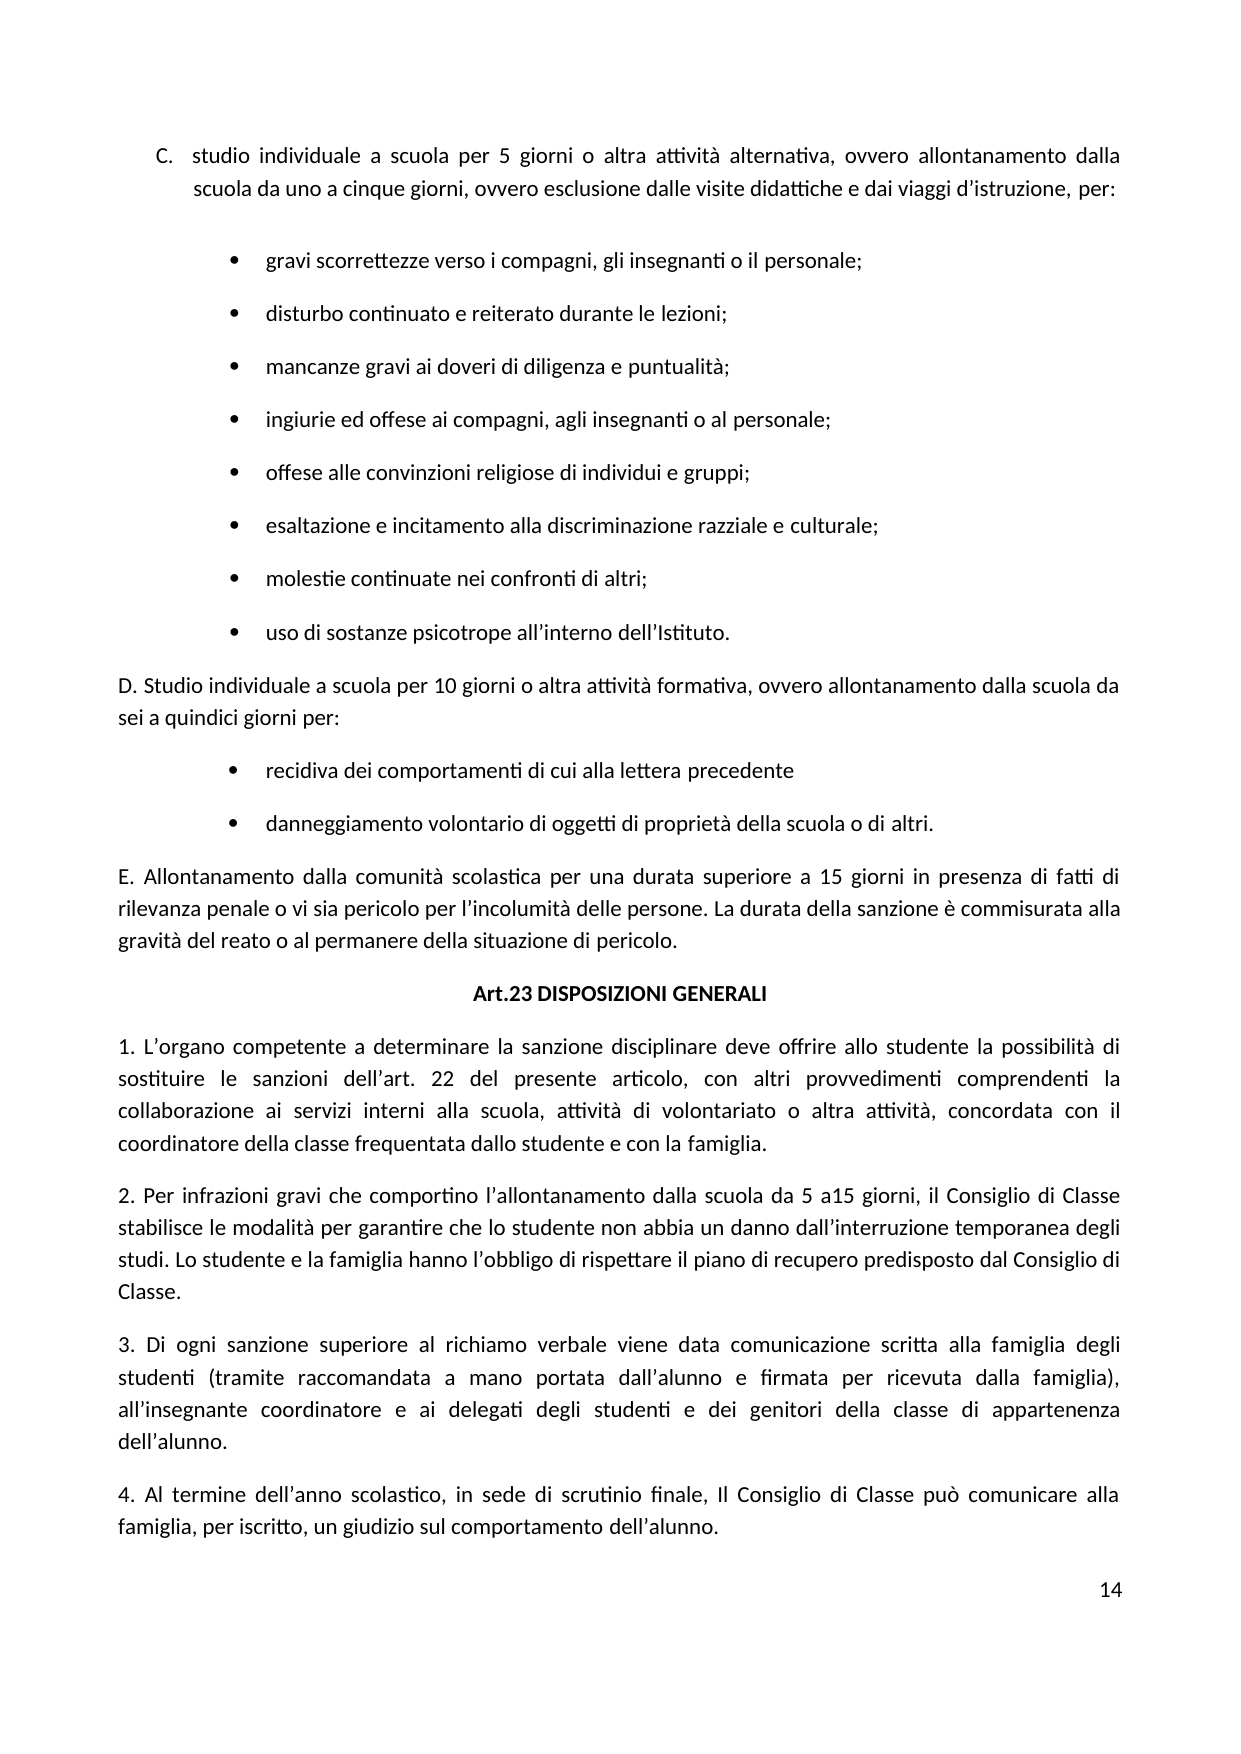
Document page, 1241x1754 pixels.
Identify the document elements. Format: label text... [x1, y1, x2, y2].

list Al termine dell’anno scolastico, in sede di scrutinio finale, Il Consiglio di Classe può comunicare alla famiglia, per iscritto, un giudizio sul comportamento dell’alunno. [118, 1480, 1122, 1540]
list gravi scorrettezze verso i compagni, gli insegnanti o il personale; [230, 246, 1146, 274]
list ingiurie ed offese ai compagni, agli insegnanti o al personale; [230, 405, 1146, 433]
list uso di sostanze psicotrope all’interno dell’Istituto. [230, 618, 1146, 646]
list Allontanamento dalla comunità scolastica per una durata superiore a 15 giorni in presenza di fatti di rilevanza penale o vi sia pericolo per l’incolumità delle persone. La durata della sanzione è commisurata alla gravità del reato o al permanere della situazione di pericolo. [118, 862, 1122, 954]
list studio individuale a scuola per 5 giorni o altra attività alternativa, ovvero allontanamento dalla scuola da uno a cinque giorni, ovvero esclusione dalle visite didattiche e dai viaggi d’istruzione, per: [156, 142, 1122, 202]
list L’organo competente a determinare la sanzione disciplinare deve offrire allo studente la possibilità di sostituire le sanzioni dell’art. 22 del presente articolo, con altri provvedimenti comprendenti la collaborazione ai servizi interni alla scuola, attività di volontariato o altra attività, concordata con il coordinatore della classe frequentata dallo studente e con la famiglia. [118, 1032, 1123, 1157]
list recidiva dei comportamenti di cui alla lettera precedente [229, 756, 1146, 784]
list Per infrazioni gravi che comportino l’allontanamento dalla scuola da 5 a15 giorni, il Consiglio di Classe stabilisce le modalità per garantire che lo studente non abbia un danno dall’interruzione temporanea degli studi. Lo studente e la famiglia hanno l’obbligo di rispettare il piano di recupero predisposto dal Consiglio di Classe. [118, 1181, 1122, 1306]
list molestie continuate nei confronti di altri; [230, 564, 1146, 592]
list esaltazione e incitamento alla discriminazione razziale e culturale; [230, 511, 1146, 539]
list offese alle convinzioni religiose di individui e gruppi; [230, 458, 1146, 486]
list Studio individuale a scuola per 10 giorni o altra attività formativa, ovvero allontanamento dalla scuola da sei a quindici giorni per: [118, 671, 1122, 731]
list disturbo continuato e reiterato durante le lezioni; [230, 299, 1146, 327]
list Di ogni sanzione superiore al richiamo verbale viene data comunicazione scritta alla famiglia degli studenti (tramite raccomandata a mano portata dall’alunno e firmata per ricevuta dalla famiglia), all’insegnante coordinatore e ai delegati degli studenti e dei genitori della classe di appartenenza dell’alunno. [118, 1330, 1122, 1455]
subtitle Art.23 DISPOSIZIONI GENERALI [140, 979, 1100, 1007]
list mancanze gravi ai doveri di diligenza e puntualità; [230, 352, 1146, 380]
list danneggiamento volontario di oggetti di proprietà della scuola o di altri. [229, 809, 1146, 837]
